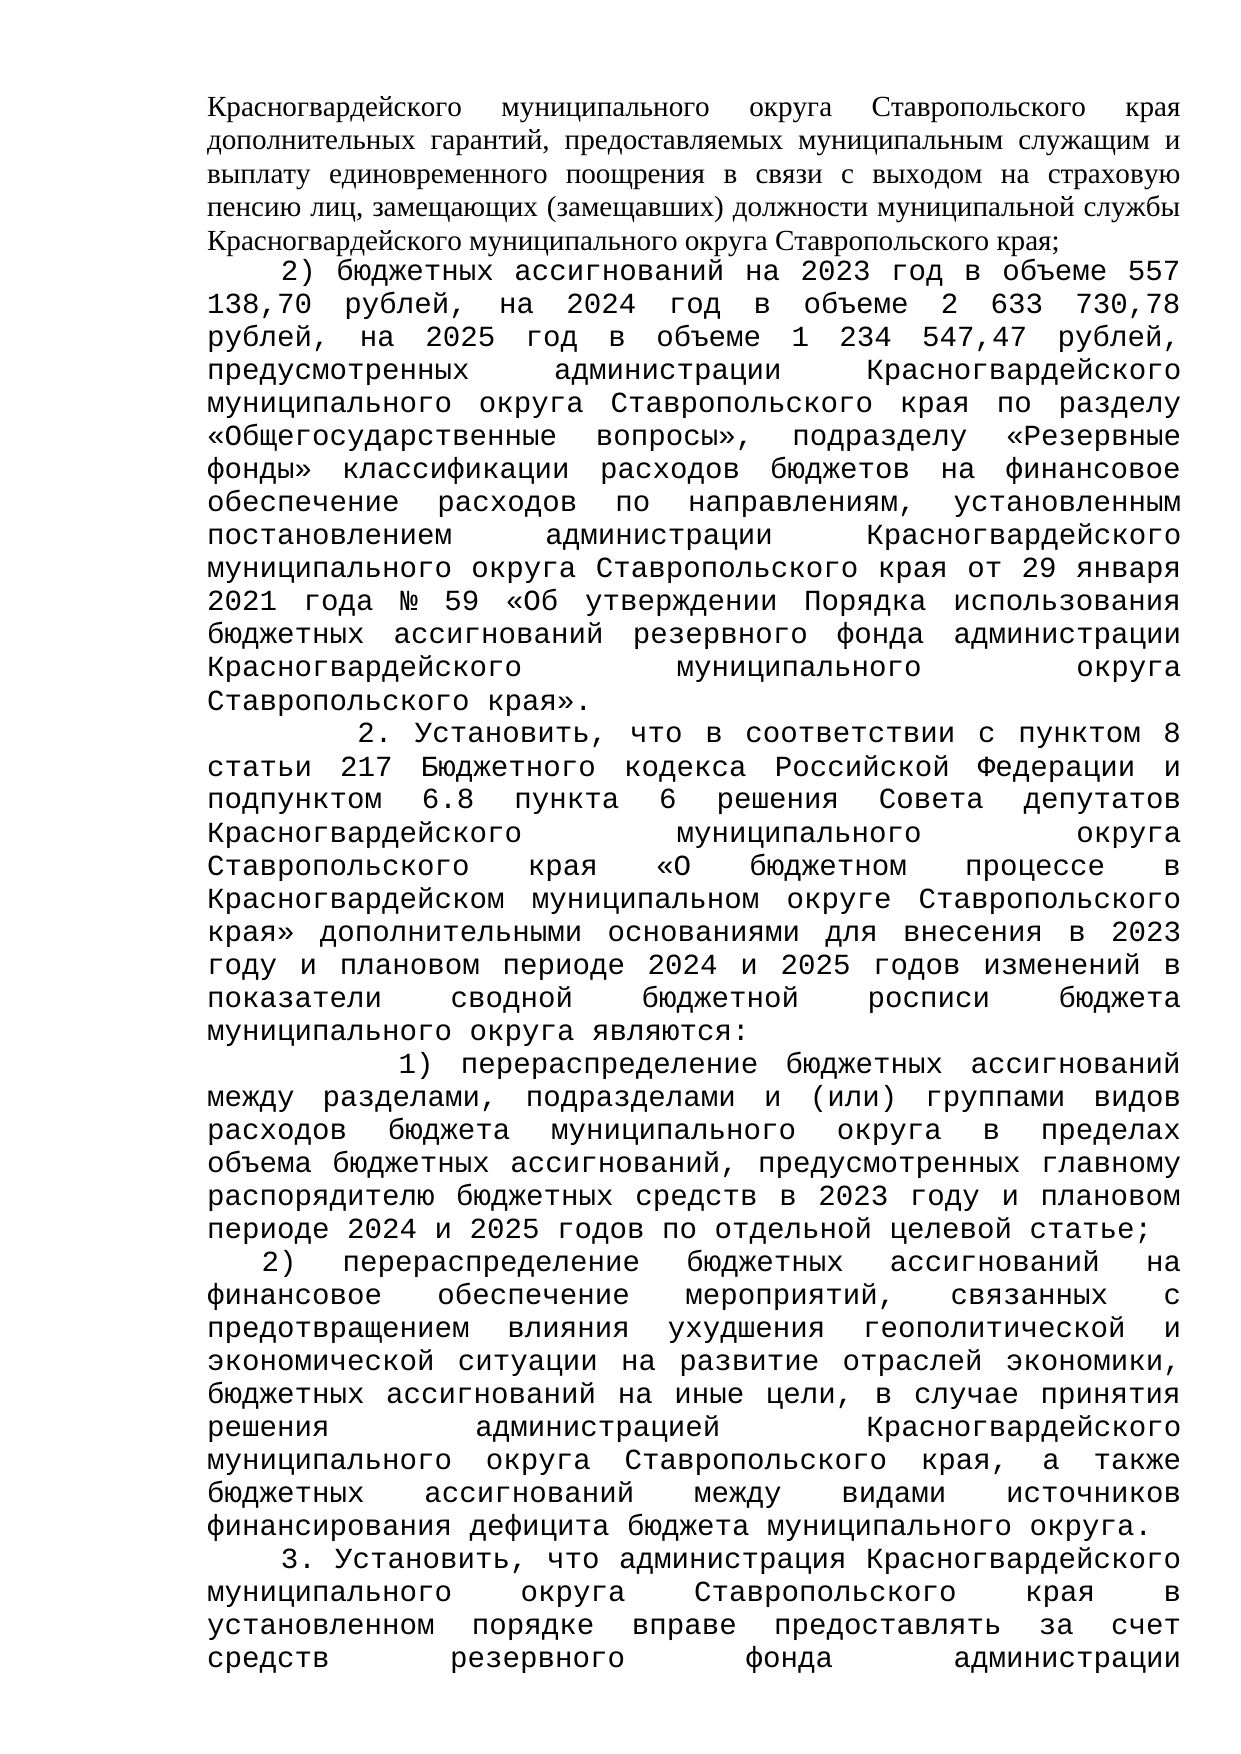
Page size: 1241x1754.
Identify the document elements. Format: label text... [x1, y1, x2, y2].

text 2) перераспределение бюджетных ассигнований на финансовое обеспечение мероприятий, связанных с предотвращением влияния ухудшения геополитической и экономической ситуации на развитие отраслей экономики, бюджетных ассигнований на иные цели, в случае принятия решения администрацией Красногвардейского муниципального округа Ставропольского края, а также бюджетных ассигнований между видами источников финансирования дефицита бюджета муниципального округа. [207, 1247, 1181, 1544]
text 2. Установить, что в соответствии с пунктом 8 статьи 217 Бюджетного кодекса Российской Федерации и подпунктом 6.8 пункта 6 решения Совета депутатов Красногвардейского муниципального округа Ставропольского края «О бюджетном процессе в Красногвардейском муниципальном округе Ставропольского края» дополнительными основаниями для внесения в 2023 году и плановом периоде 2024 и 2025 годов изменений в показатели сводной бюджетной росписи бюджета муниципального округа являются: [207, 719, 1181, 1049]
text 1) перераспределение бюджетных ассигнований между разделами, подразделами и (или) группами видов расходов бюджета муниципального округа в пределах объема бюджетных ассигнований, предусмотренных главному распорядителю бюджетных средств в 2023 году и плановом периоде 2024 и 2025 годов по отдельной целевой статье; [207, 1049, 1181, 1247]
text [207, 1544, 1181, 1676]
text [207, 89, 1181, 256]
text 2) бюджетных ассигнований на 2023 год в объеме 557 138,70 рублей, на 2024 год в объеме 2 633 730,78 рублей, на 2025 год в объеме 1 234 547,47 рублей, предусмотренных администрации Красногвардейского муниципального округа Ставропольского края по разделу «Общегосударственные вопросы», подразделу «Резервные фонды» классификации расходов бюджетов на финансовое обеспечение расходов по направлениям, установленным постановлением администрации Красногвардейского муниципального округа Ставропольского края от 29 января 2021 года № 59 «Об утверждении Порядка использования бюджетных ассигнований резервного фонда администрации Красногвардейского муниципального округа Ставропольского края». [207, 256, 1181, 719]
